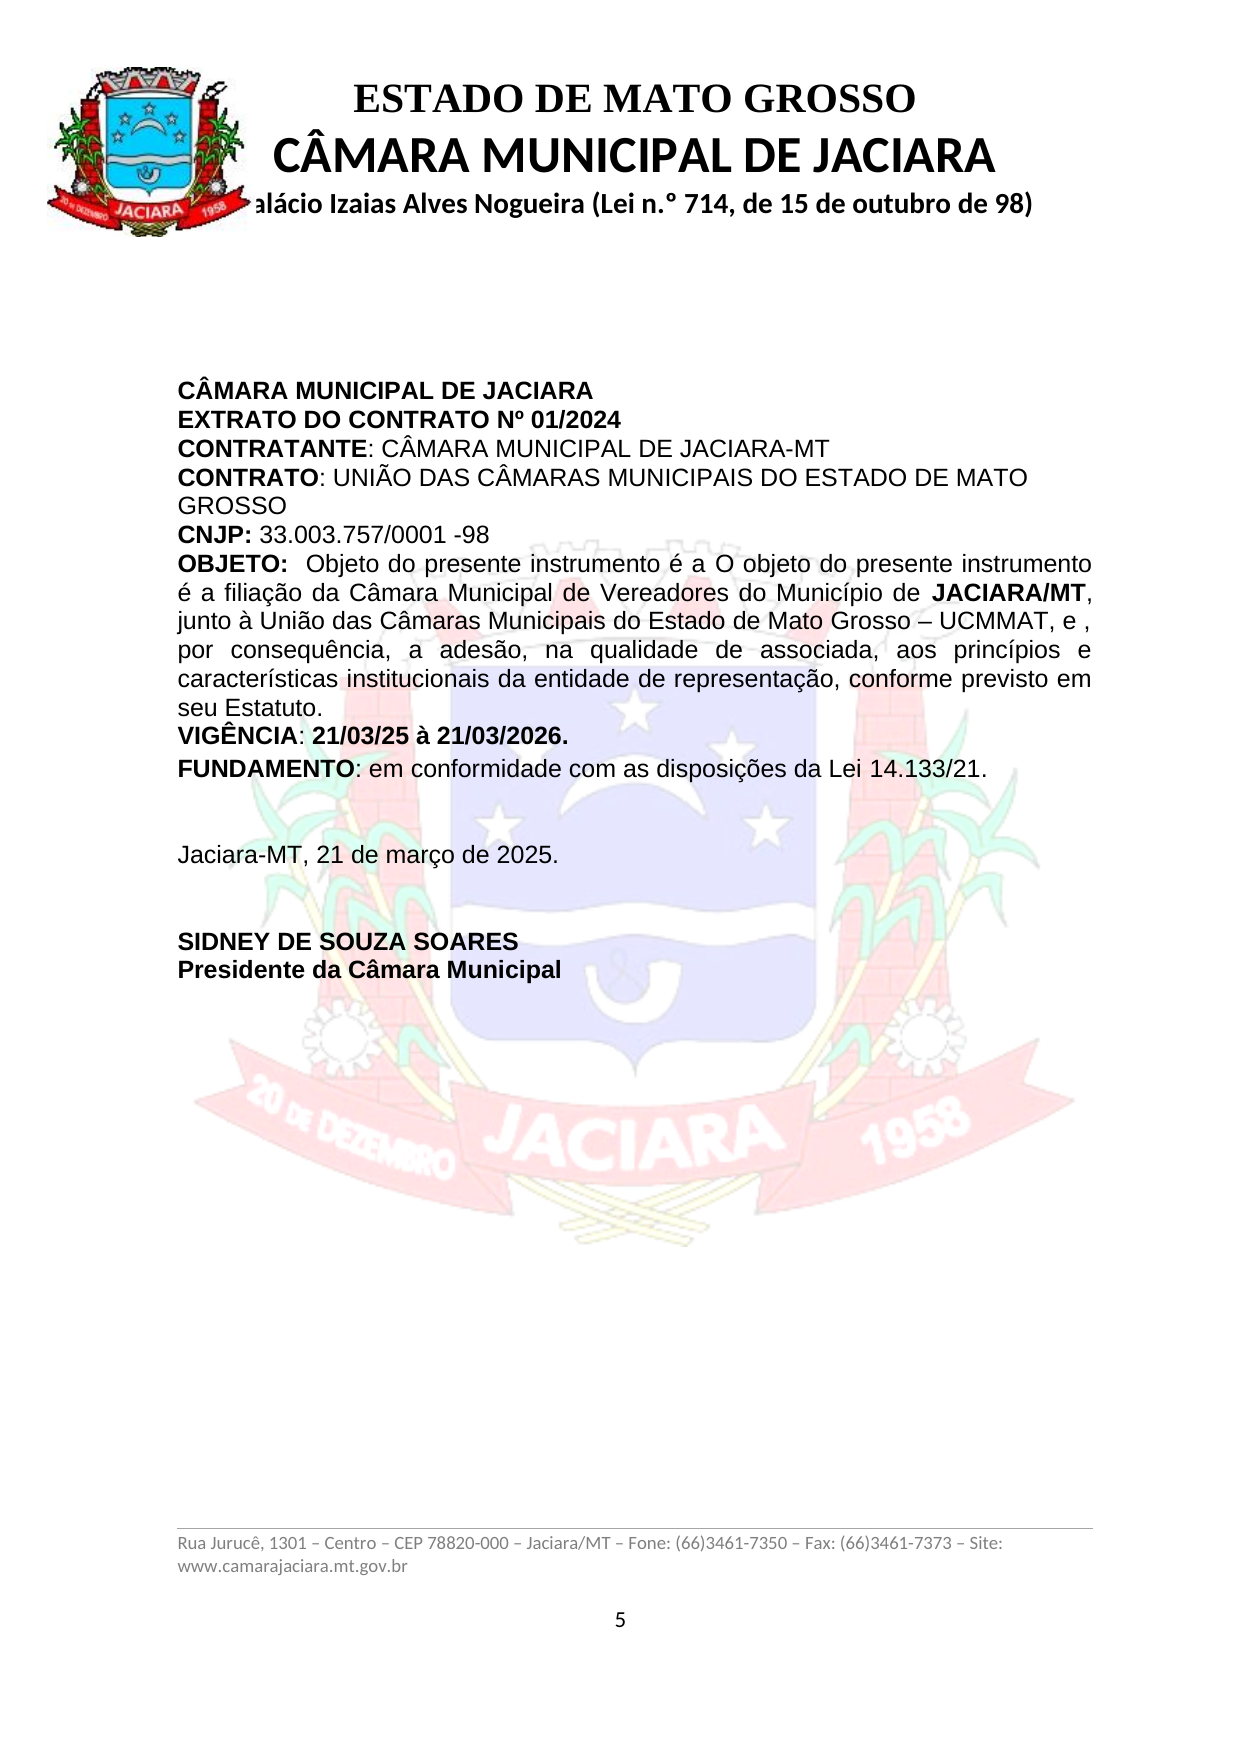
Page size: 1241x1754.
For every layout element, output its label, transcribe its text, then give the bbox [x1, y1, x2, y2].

picture [46, 67, 257, 235]
text CÂMARA MUNICIPAL DE JACIARA [177, 376, 1093, 405]
text CONTRATO: UNIÃO DAS CÂMARAS MUNICIPAIS DO ESTADO DE MATO GROSSO [177, 462, 1093, 520]
text Presidente da Câmara Municipal [177, 956, 1093, 984]
text CNJP: 33.003.757/0001 -98 [177, 520, 1093, 549]
text CONTRATANTE: CÂMARA MUNICIPAL DE JACIARA-MT [177, 434, 1093, 462]
text FUNDAMENTO: em conformidade com as disposições da Lei 14.133/21. [177, 754, 1093, 783]
text SIDNEY DE SOUZA SOARES [177, 927, 1093, 956]
text Jaciara-MT, 21 de março de 2025. [177, 841, 1093, 869]
text OBJETO: Objeto do presente instrumento é a O objeto do presente instrumento é a filiação da Câmara Municipal de Vereadores do Município de JACIARA/MT, junto à União das Câmaras Municipais do Estado de Mato Grosso – UCMMAT, e , por consequência, a adesão, na qualidade de associada, aos princípios e características institucionais da entidade de representação, conforme previsto em seu Estatuto. [177, 549, 1093, 721]
text EXTRATO DO CONTRATO Nº 01/2024 [177, 405, 1093, 434]
text VIGÊNCIA: 21/03/25 à 21/03/2026. [177, 721, 1093, 750]
